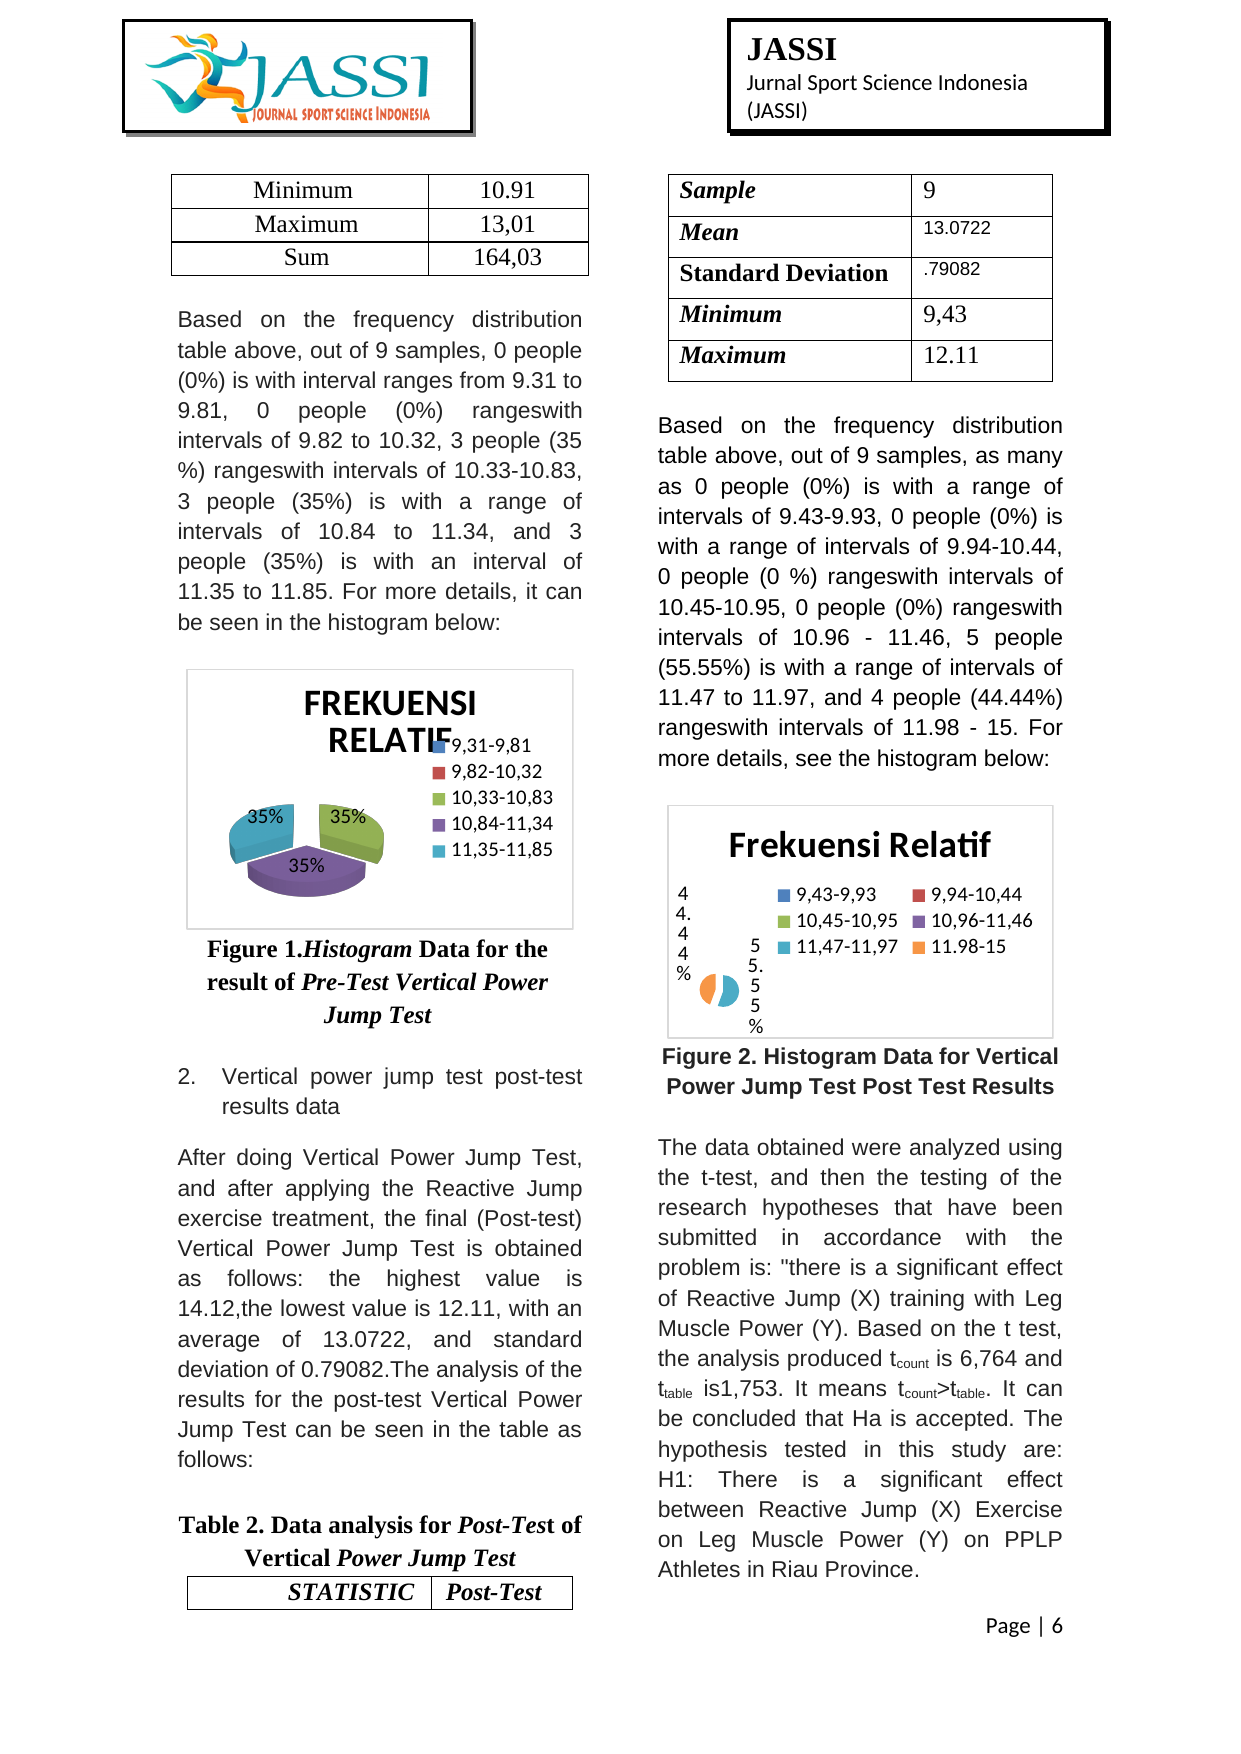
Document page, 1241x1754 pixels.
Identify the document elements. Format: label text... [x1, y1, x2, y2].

table_cell 13.0722 [912, 217, 1052, 257]
table_cell 9,43 [912, 299, 1052, 339]
table_cell Standard Deviation [669, 258, 911, 298]
table_cell Minimum [172, 175, 428, 208]
table_cell 12.11 [912, 341, 1052, 381]
text Figure 1.Histogram Data for the result of Pre-Test Vertical Power Jump Test [177, 934, 577, 1029]
table_cell Sum [172, 243, 428, 275]
table_cell Sample [669, 175, 911, 216]
text The data obtained were analyzed using the t-test, and then the testing of the research hypotheses that have been submitted in accordance with the problem is: "there is a significant effect of Reactive Jump (X) training with Leg Muscle Power (Y). Based on the t test, the analysis produced tcount is 6,764 and ttable is1,753. It means tcount>ttable. It can be concluded that Ha is accepted. The hypothesis tested in this study are: H1: There is a significant effect between Reactive Jump (X) Exercise on Leg Muscle Power (Y) on PPLP Athletes in Riau Province. [658, 1103, 1063, 1583]
table_header Post-Test [432, 1577, 572, 1609]
text Table 2. Data analysis for Post-Test of Vertical Power Jump Test [177, 1510, 583, 1571]
table_cell 164,03 [429, 243, 588, 275]
table_cell .79082 [912, 258, 1052, 298]
text After doing Vertical Power Jump Test, and after applying the Reactive Jump exercise treatment, the final (Post-test) Vertical Power Jump Test is obtained as follows: the highest value is 14.12,the lowest value is 12.11, with an average of 13.0722, and standard deviation of 0.79082.The analysis of the results for the post-test Vertical Power Jump Test can be seen in the table as follows: [177, 1144, 583, 1473]
list Vertical power jump test post-test results data [177, 1063, 583, 1120]
table_cell Maximum [669, 341, 911, 381]
table_cell 13,01 [429, 209, 588, 241]
table_cell 9 [912, 175, 1052, 216]
text Based on the frequency distribution table above, out of 9 samples, 0 people (0%) is with interval ranges from 9.31 to 9.81, 0 people (0%) rangeswith intervals of 9.82 to 10.32, 3 people (35 %) rangeswith intervals of 10.33-10.83, 3 people (35%) is with a range of intervals of 10.84 to 11.34, and 3 people (35%) is with an interval of 11.35 to 11.85. For more details, it can be seen in the histogram below: [177, 306, 583, 635]
text Figure 2. Histogram Data for Vertical Power Jump Test Post Test Results [658, 1043, 1063, 1099]
table_cell Mean [669, 217, 911, 257]
table_cell Maximum [172, 209, 428, 241]
table_cell 10.91 [429, 175, 588, 208]
table_cell Minimum [669, 299, 911, 339]
table_header STATISTIC [188, 1577, 431, 1609]
text Based on the frequency distribution table above, out of 9 samples, as many as 0 people (0%) is with a range of intervals of 9.43-9.93, 0 people (0%) is with a range of intervals of 9.94-10.44, 0 people (0 %) rangeswith intervals of 10.45-10.95, 0 people (0%) rangeswith intervals of 10.96 - 11.46, 5 people (55.55%) is with a range of intervals of 11.47 to 11.97, and 4 people (44.44%) rangeswith intervals of 11.98 - 15. For more details, see the histogram below: [658, 412, 1063, 771]
